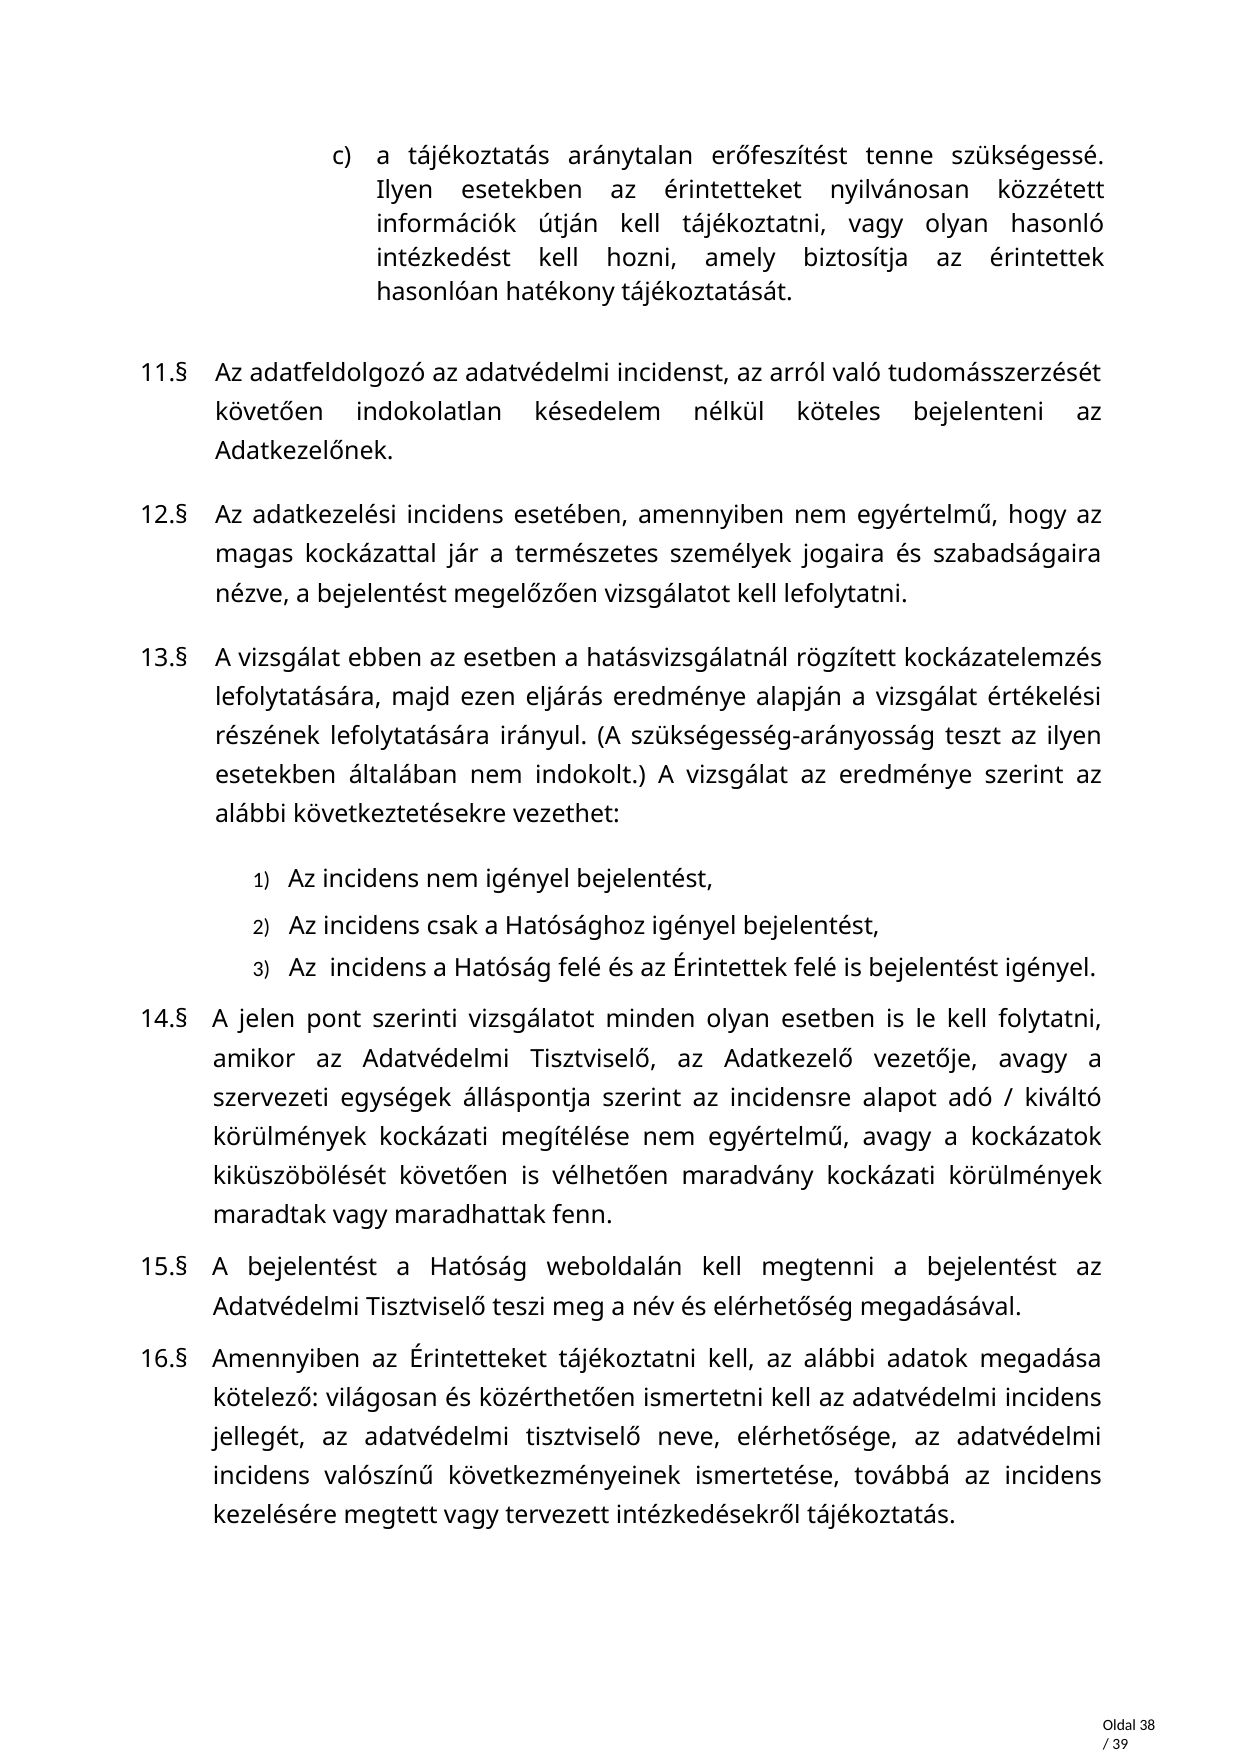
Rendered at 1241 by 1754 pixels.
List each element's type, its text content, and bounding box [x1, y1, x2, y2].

list Az incidens a Hatóság felé és az Érintettek felé is bejelentést igényel. [252, 949, 1103, 983]
text 15.§ A bejelentést a Hatóság weboldalán kell megtenni a bejelentést az Adatvédelmi Tisztviselő teszi meg a név és elérhetőség megadásával. [140, 1249, 1103, 1322]
list Az incidens csak a Hatósághoz igényel bejelentést, [252, 907, 1105, 942]
list a tájékoztatás aránytalan erőfeszítést tenne szükségessé. Ilyen esetekben az érintetteket nyilvánosan közzétett információk útján kell tájékoztatni, vagy olyan hasonló intézkedést kell hozni, amely biztosítja az érintettek hasonlóan hatékony tájékoztatását. [332, 137, 1105, 308]
text 14.§ A jelen pont szerinti vizsgálatot minden olyan esetben is le kell folytatni, amikor az Adatvédelmi Tisztviselő, az Adatkezelő vezetője, avagy a szervezeti egységek álláspontja szerint az incidensre alapot adó / kiváltó körülmények kockázati megítélése nem egyértelmű, avagy a kockázatok kiküszöbölését követően is vélhetően maradvány kockázati körülmények maradtak vagy maradhattak fenn. [140, 1001, 1103, 1231]
list Az incidens nem igényel bejelentést, [252, 860, 1105, 894]
text 11.§ Az adatfeldolgozó az adatvédelmi incidenst, az arról való tudomásszerzését követően indokolatlan késedelem nélkül köteles bejelenteni az Adatkezelőnek. [140, 354, 1103, 467]
text 16.§ Amennyiben az Érintetteket tájékoztatni kell, az alábbi adatok megadása kötelező: világosan és közérthetően ismertetni kell az adatvédelmi incidens jellegét, az adatvédelmi tisztviselő neve, elérhetősége, az adatvédelmi incidens valószínű következményeinek ismertetése, továbbá az incidens kezelésére megtett vagy tervezett intézkedésekről tájékoztatás. [140, 1340, 1103, 1531]
text 13.§ A vizsgálat ebben az esetben a hatásvizsgálatnál rögzített kockázatelemzés lefolytatására, majd ezen eljárás eredménye alapján a vizsgálat értékelési részének lefolytatására irányul. (A szükségesség-arányosság teszt az ilyen esetekben általában nem indokolt.) A vizsgálat az eredménye szerint az alábbi következtetésekre vezethet: [140, 639, 1103, 830]
text 12.§ Az adatkezelési incidens esetében, amennyiben nem egyértelmű, hogy az magas kockázattal jár a természetes személyek jogaira és szabadságaira nézve, a bejelentést megelőzően vizsgálatot kell lefolytatni. [140, 497, 1103, 609]
